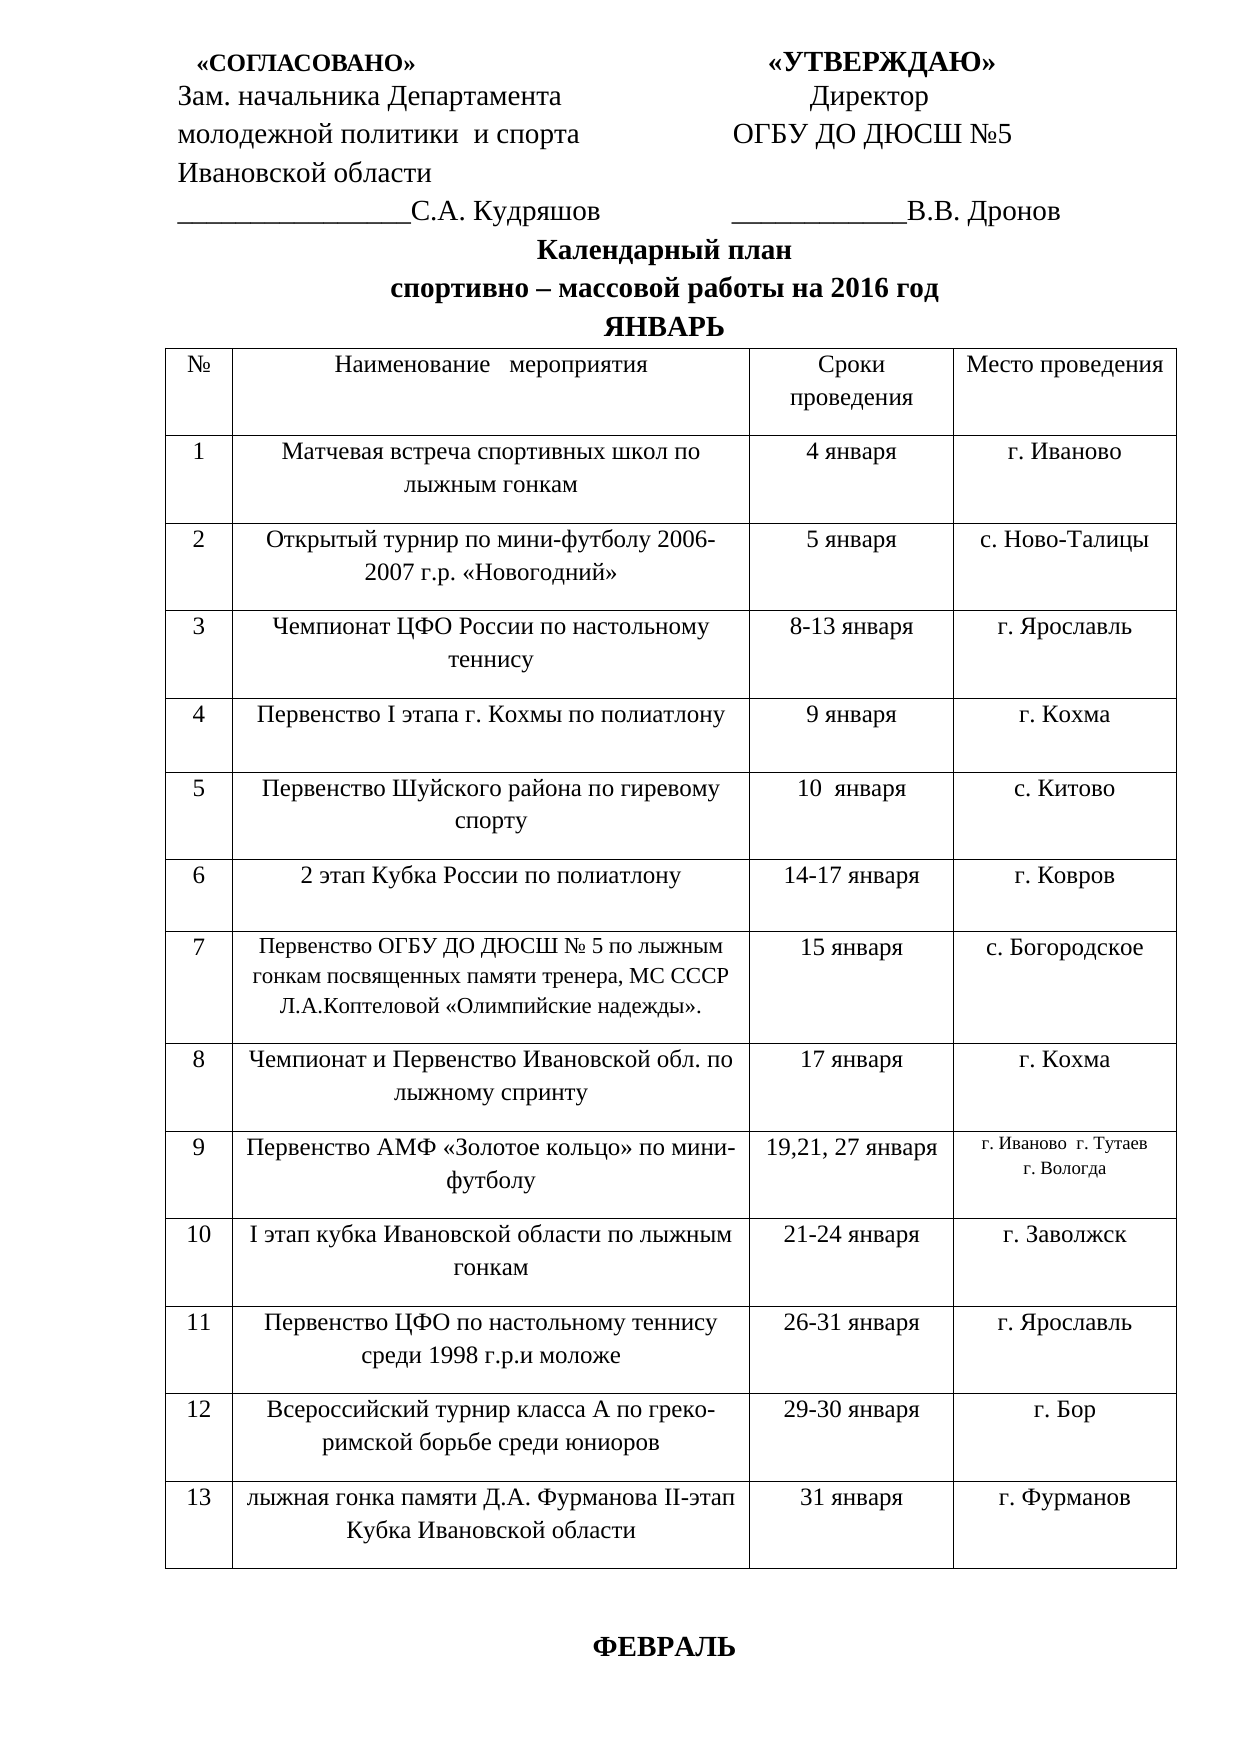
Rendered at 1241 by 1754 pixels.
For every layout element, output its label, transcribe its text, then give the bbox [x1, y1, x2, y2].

table_cell 4 января [750, 436, 953, 523]
table_cell 9 января [750, 699, 953, 772]
table_cell 1 [166, 436, 232, 523]
table_cell 19,21, 27 января [750, 1132, 953, 1218]
table_cell г. Ковров [954, 860, 1176, 931]
table_cell 9 [166, 1132, 232, 1218]
table_cell Первенство I этапа г. Кохмы по полиатлону [233, 699, 749, 772]
table_cell 21-24 января [750, 1219, 953, 1306]
table_cell 8-13 января [750, 611, 953, 698]
table_cell 29-30 января [750, 1394, 953, 1481]
text Календарный план [177, 232, 1152, 266]
table_header Сроки проведения [750, 349, 953, 435]
table_header Наименование мероприятия [233, 349, 749, 435]
table_cell 26-31 января [750, 1307, 953, 1393]
table_cell г. Ярославль [954, 611, 1176, 698]
table_header Место проведения [954, 349, 1176, 435]
table_cell 10 [166, 1219, 232, 1306]
text Ивановской области [177, 155, 1152, 188]
table_cell 11 [166, 1307, 232, 1393]
table_cell г. Кохма [954, 699, 1176, 772]
table_cell с. Ново-Талицы [954, 524, 1176, 610]
table_cell 17 января [750, 1044, 953, 1131]
table_cell 12 [166, 1394, 232, 1481]
table_cell Первенство Шуйского района по гиревому спорту [233, 773, 749, 859]
table_cell 15 января [750, 932, 953, 1043]
text спортивно – массовой работы на 2016 год [177, 271, 1152, 304]
table_cell Первенство ОГБУ ДО ДЮСШ № 5 по лыжным гонкам посвященных памяти тренера, МС СССР Л.А.Коптеловой «Олимпийские надежды». [233, 932, 749, 1043]
text молодежной политики и спорта ОГБУ ДО ДЮСШ №5 [177, 116, 1152, 150]
table_cell 31 января [750, 1482, 953, 1568]
table_cell I этап кубка Ивановской области по лыжным гонкам [233, 1219, 749, 1306]
table_cell 5 января [750, 524, 953, 610]
table_cell Первенство АМФ «Золотое кольцо» по мини-футболу [233, 1132, 749, 1218]
text Зам. начальника Департамента Директор [177, 78, 1152, 111]
table_cell 2 этап Кубка России по полиатлону [233, 860, 749, 931]
table_cell г. Заволжск [954, 1219, 1176, 1306]
table_cell г. Ярославль [954, 1307, 1176, 1393]
table_cell 7 [166, 932, 232, 1043]
table_cell 3 [166, 611, 232, 698]
table_cell Первенство ЦФО по настольному теннису среди 1998 г.р.и моложе [233, 1307, 749, 1393]
table_cell г. Бор [954, 1394, 1176, 1481]
table_cell с. Китово [954, 773, 1176, 859]
table_cell 4 [166, 699, 232, 772]
table_cell лыжная гонка памяти Д.А. Фурманова II-этап Кубка Ивановской области [233, 1482, 749, 1568]
subtitle «СОГЛАСОВАНО» «УТВЕРЖДАЮ» [177, 44, 1152, 78]
table_cell Всероссийский турнир класса А по греко- римской борьбе среди юниоров [233, 1394, 749, 1481]
text ФЕВРАЛЬ [177, 1629, 1152, 1662]
table_cell 5 [166, 773, 232, 859]
table_cell г. Иваново г. Тутаев г. Вологда [954, 1132, 1176, 1218]
table_cell г. Кохма [954, 1044, 1176, 1131]
table_cell г. Иваново [954, 436, 1176, 523]
table_cell г. Фурманов [954, 1482, 1176, 1568]
table_cell 14-17 января [750, 860, 953, 931]
text ЯНВАРЬ [177, 309, 1152, 343]
table_header № [166, 349, 232, 435]
table_cell 10 января [750, 773, 953, 859]
table_cell 13 [166, 1482, 232, 1568]
table_cell Чемпионат и Первенство Ивановской обл. по лыжному спринту [233, 1044, 749, 1131]
table_cell с. Богородское [954, 932, 1176, 1043]
table_cell Чемпионат ЦФО России по настольному теннису [233, 611, 749, 698]
text ________________С.А. Кудряшов ____________В.В. Дронов [177, 193, 1152, 227]
table_cell Открытый турнир по мини-футболу 2006-2007 г.р. «Новогодний» [233, 524, 749, 610]
table_cell 2 [166, 524, 232, 610]
table_cell Матчевая встреча спортивных школ по лыжным гонкам [233, 436, 749, 523]
table_cell 6 [166, 860, 232, 931]
table_cell 8 [166, 1044, 232, 1131]
